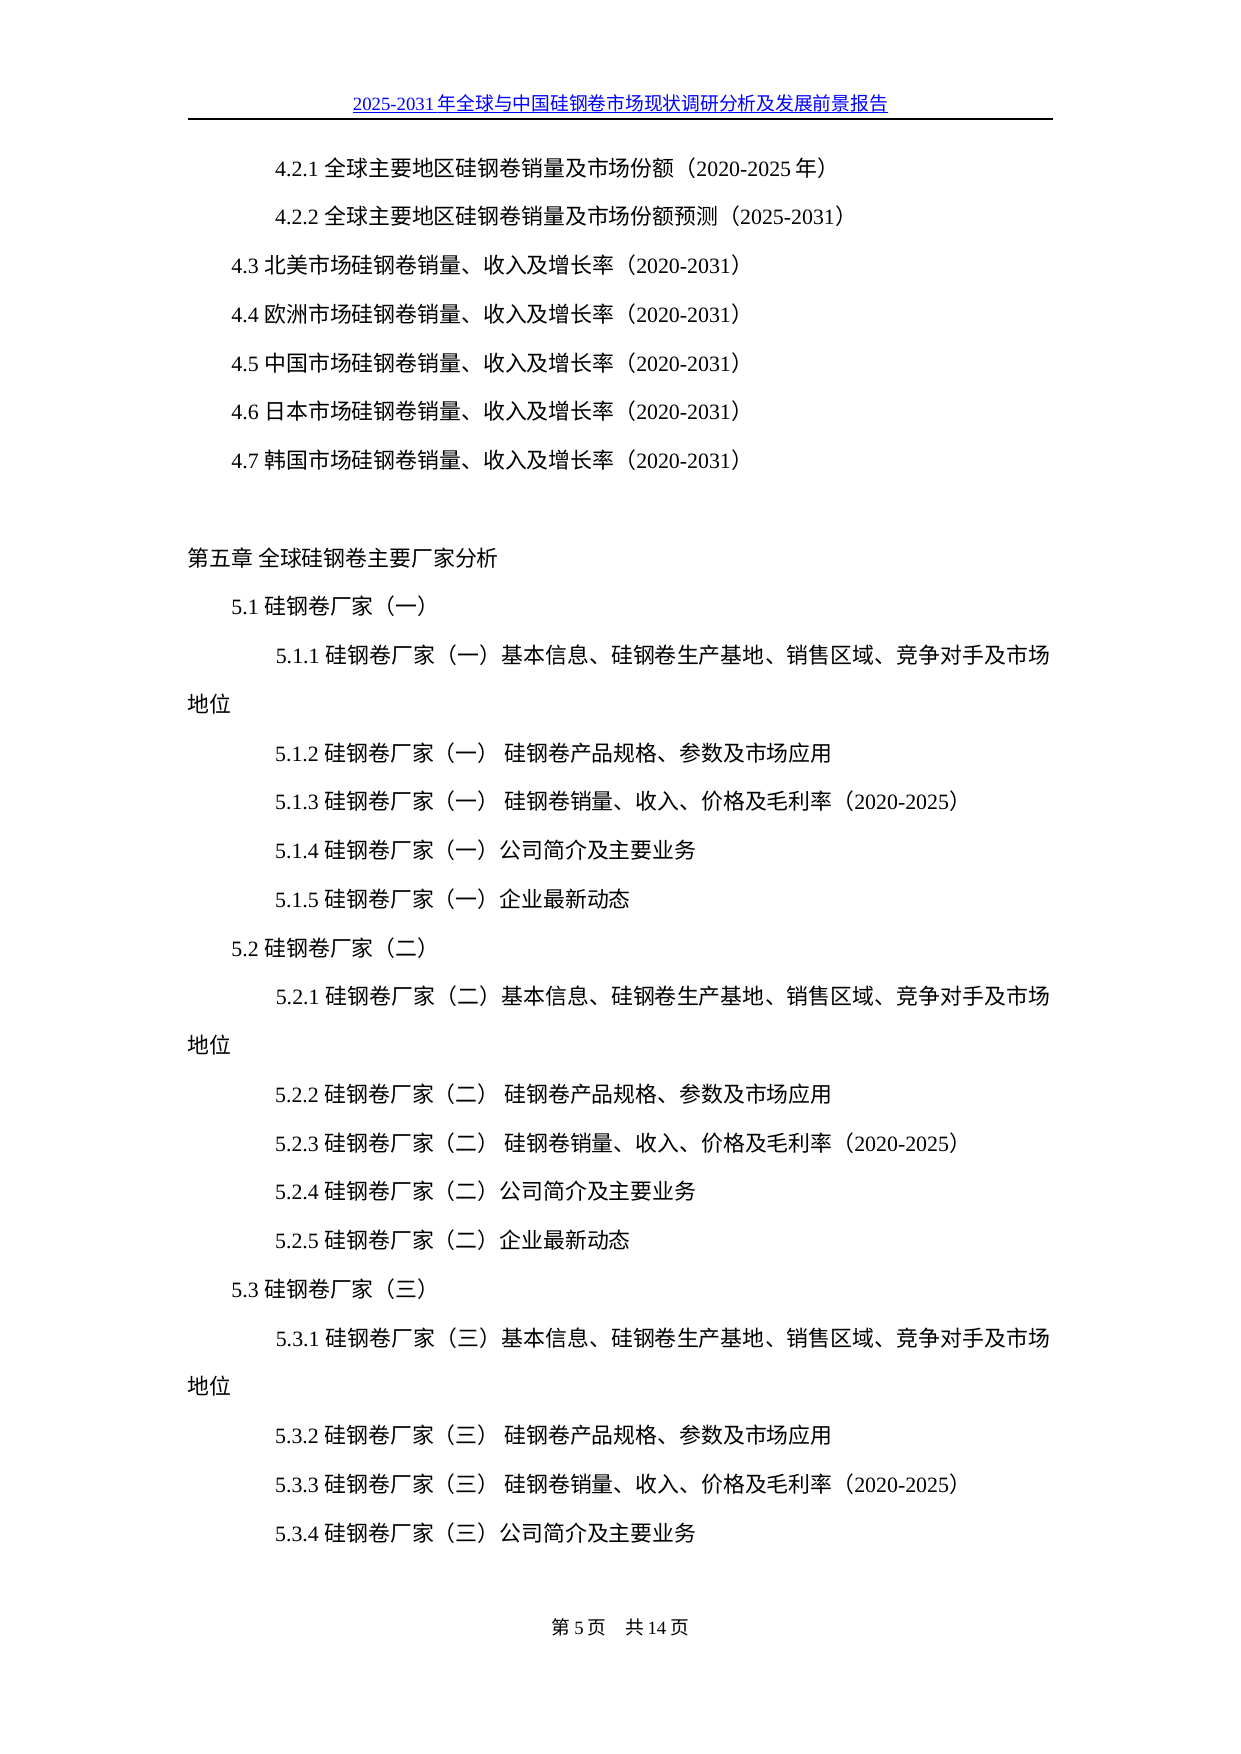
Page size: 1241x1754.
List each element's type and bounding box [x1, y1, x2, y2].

text [187, 150, 1053, 1548]
